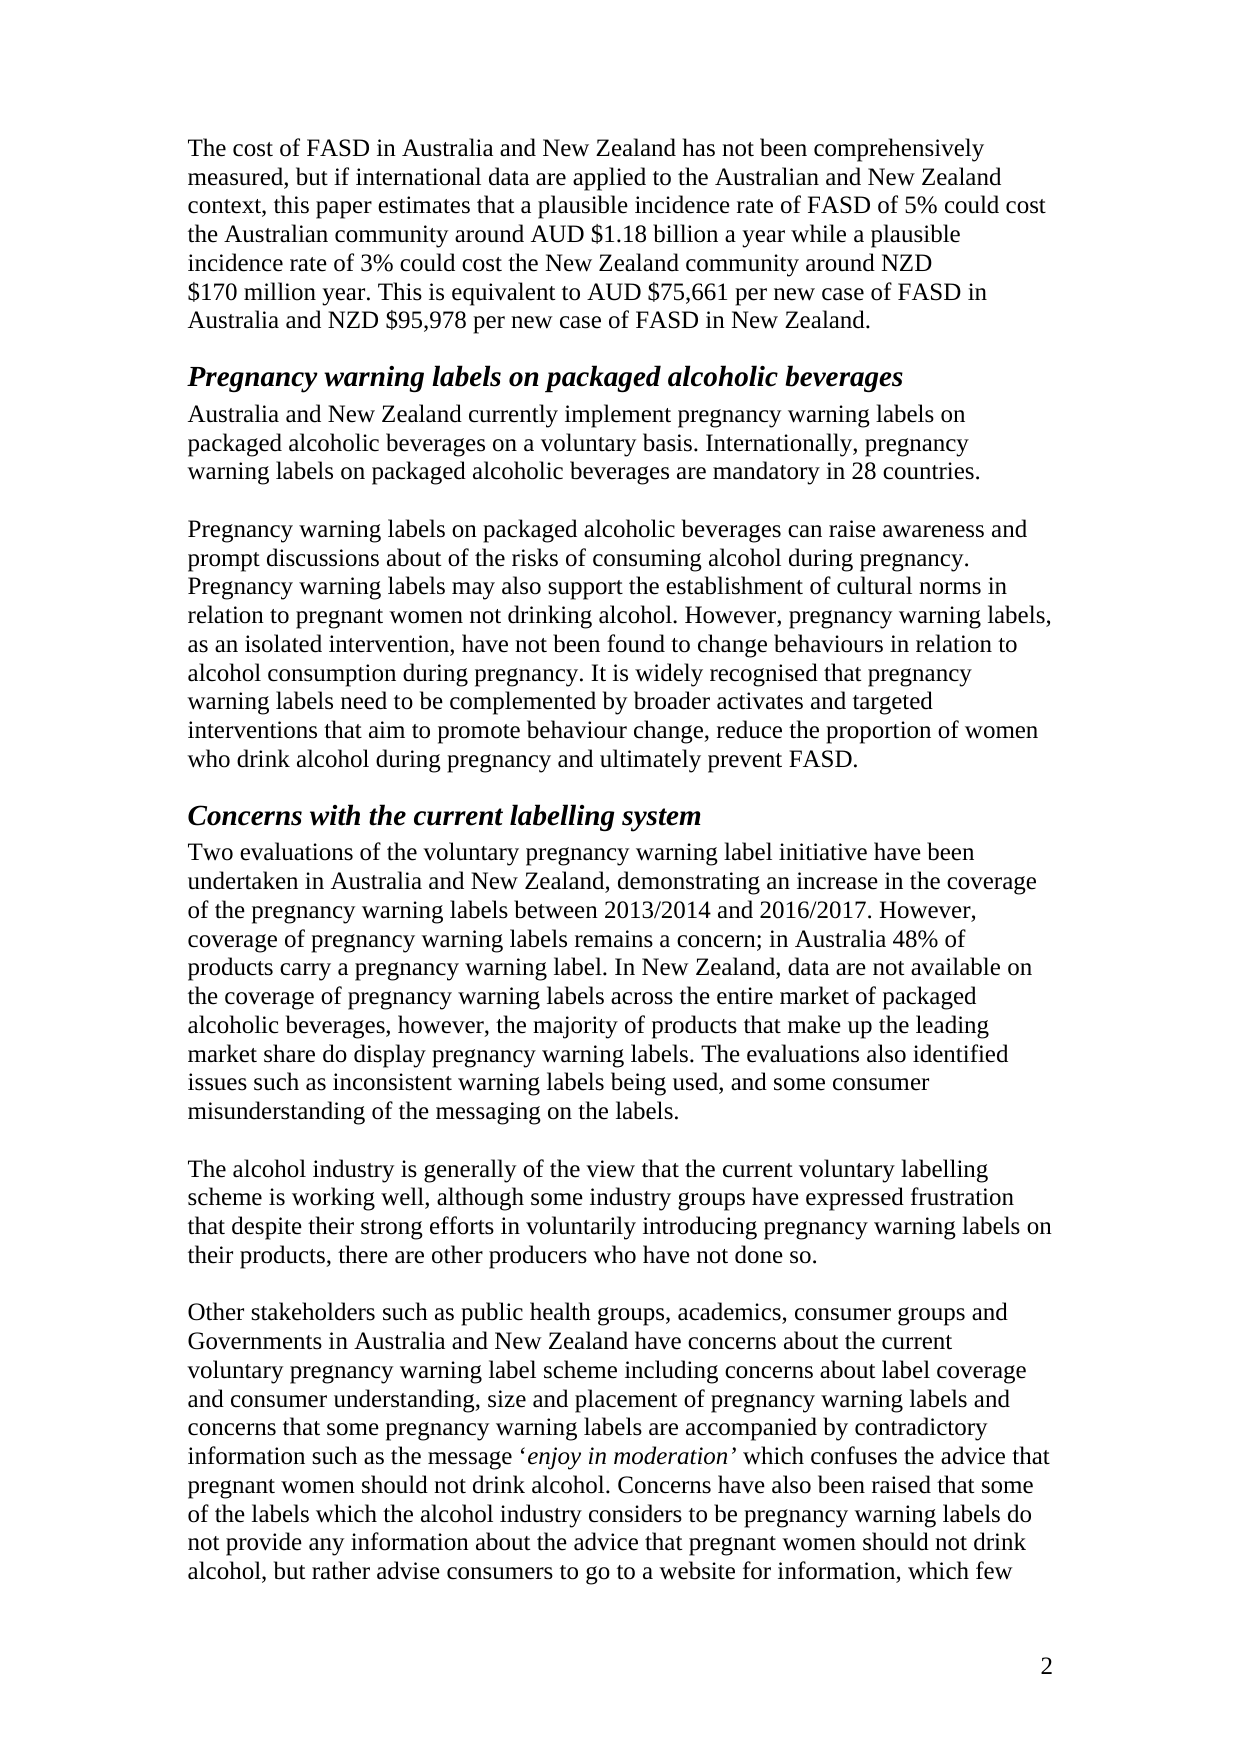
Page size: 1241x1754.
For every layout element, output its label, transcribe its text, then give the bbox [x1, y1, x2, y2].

text The cost of FASD in Australia and New Zealand has not been comprehensively measured, but if international data are applied to the Australian and New Zealand context, this paper estimates that a plausible incidence rate of FASD of 5% could cost the Australian community around AUD $1.18 billion a year while a plausible incidence rate of 3% could cost the New Zealand community around NZD $170 million year. This is equivalent to AUD $75,661 per new case of FASD in Australia and NZD $95,978 per new case of FASD in New Zealand. [187, 133, 1053, 334]
text Pregnancy warning labels on packaged alcoholic beverages can raise awareness and prompt discussions about of the risks of consuming alcohol during pregnancy. Pregnancy warning labels may also support the establishment of cultural norms in relation to pregnant women not drinking alcohol. However, pregnancy warning labels, as an isolated intervention, have not been found to change behaviours in relation to alcohol consumption during pregnancy. It is widely recognised that pregnancy warning labels need to be complemented by broader activates and targeted interventions that aim to promote behaviour change, reduce the proportion of women who drink alcohol during pregnancy and ultimately prevent FASD. [187, 514, 1053, 773]
text Two evaluations of the voluntary pregnancy warning label initiative have been undertaken in Australia and New Zealand, demonstrating an increase in the coverage of the pregnancy warning labels between 2013/2014 and 2016/2017. However, coverage of pregnancy warning labels remains a concern; in Australia 48% of products carry a pregnancy warning label. In New Zealand, data are not available on the coverage of pregnancy warning labels across the entire market of packaged alcoholic beverages, however, the majority of products that make up the leading market share do display pregnancy warning labels. The evaluations also identified issues such as inconsistent warning labels being used, and some consumer misunderstanding of the messaging on the labels. [187, 837, 1053, 1125]
subtitle Concerns with the current labelling system [187, 798, 1053, 831]
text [187, 1297, 1053, 1585]
text Australia and New Zealand currently implement pregnancy warning labels on packaged alcoholic beverages on a voluntary basis. Internationally, pregnancy warning labels on packaged alcoholic beverages are mandatory in 28 countries. [187, 399, 1053, 485]
text The alcohol industry is generally of the view that the current voluntary labelling scheme is working well, although some industry groups have expressed frustration that despite their strong efforts in voluntarily introducing pregnancy warning labels on their products, there are other producers who have not done so. [187, 1154, 1053, 1269]
subtitle Pregnancy warning labels on packaged alcoholic beverages [187, 359, 1053, 393]
